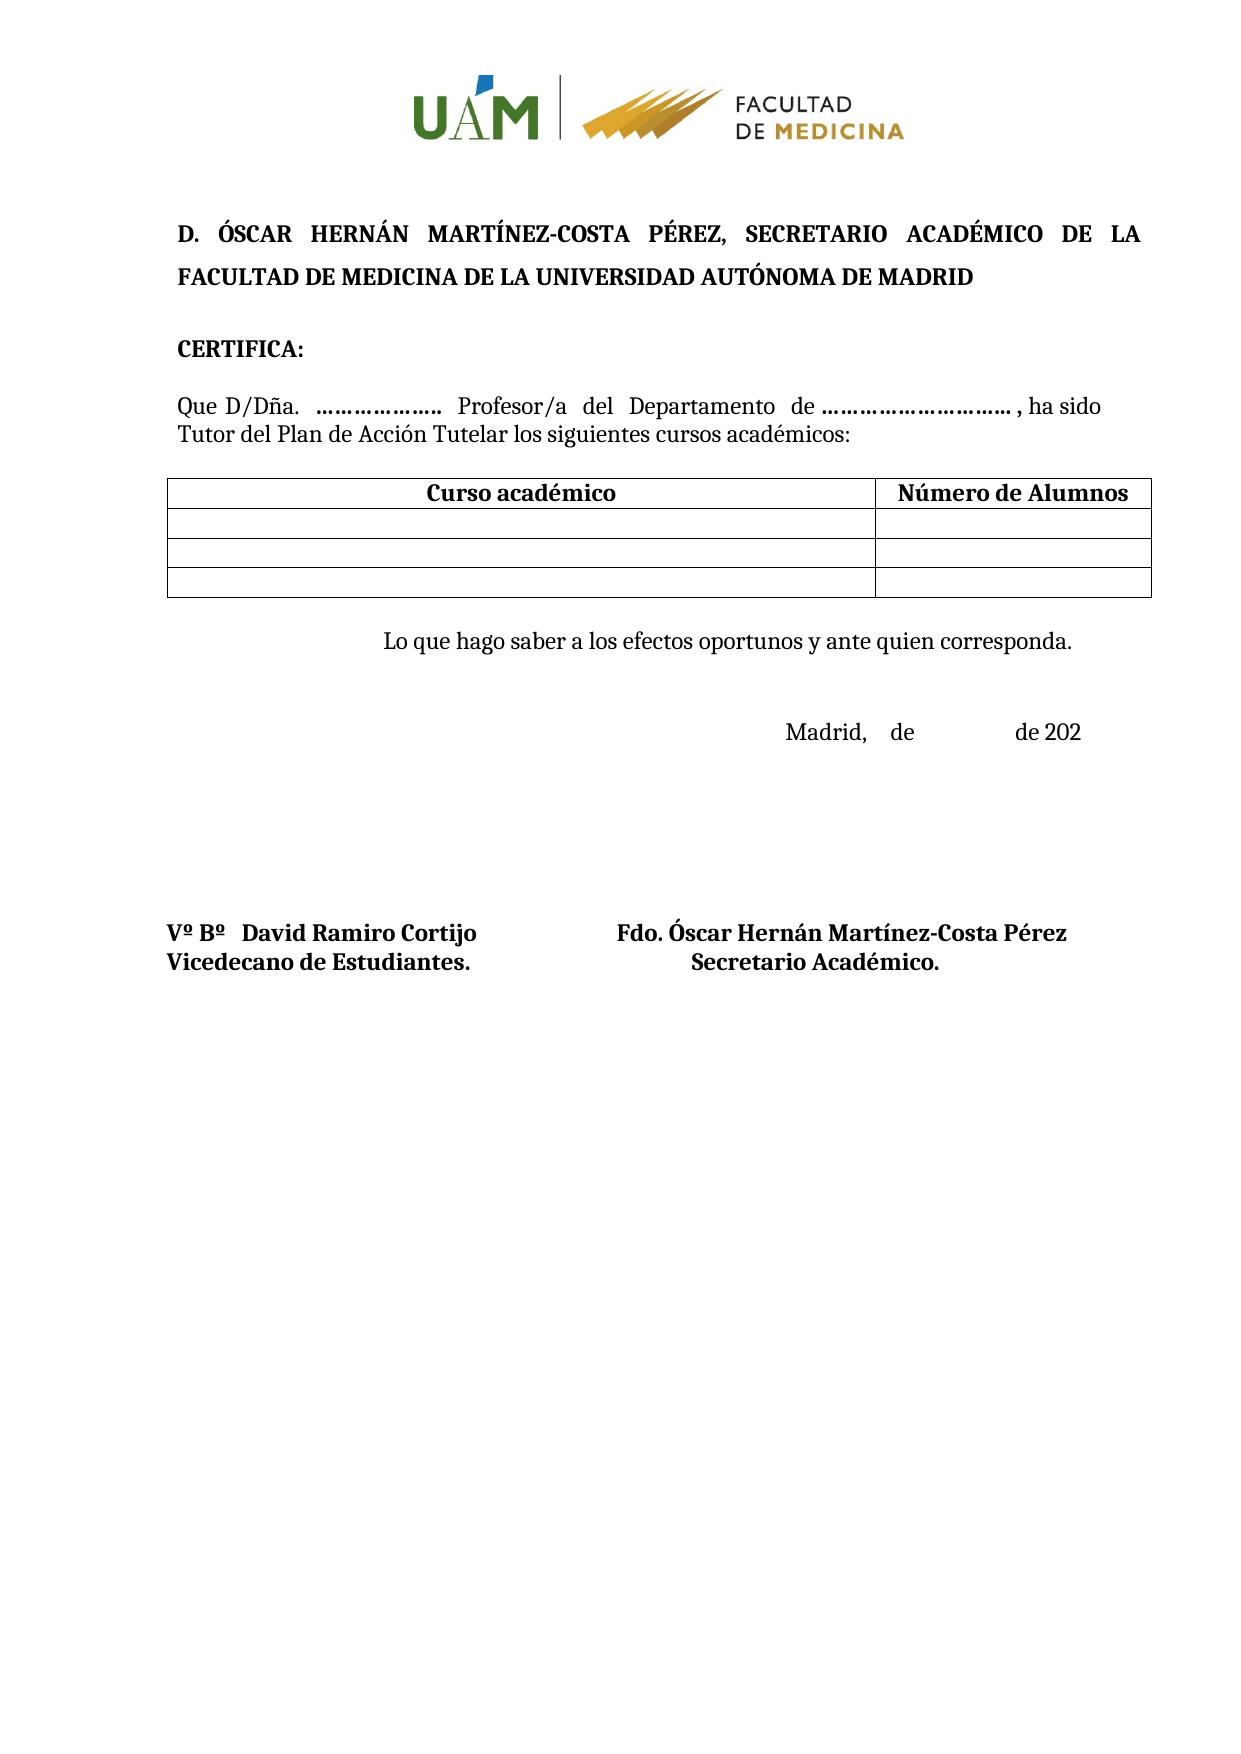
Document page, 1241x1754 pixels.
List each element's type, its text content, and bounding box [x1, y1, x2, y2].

text D. ÓSCAR HERNÁN MARTÍNEZ-COSTA PÉREZ, SECRETARIO ACADÉMICO DE LA FACULTAD DE MEDICINA DE LA UNIVERSIDAD AUTÓNOMA DE MADRID [177, 219, 1141, 291]
table_cell [168, 509, 875, 537]
text Madrid, de de 202 [167, 718, 1081, 747]
table_cell [876, 539, 1151, 567]
text Lo que hago saber a los efectos oportunos y ante quien corresponda. [167, 627, 1072, 656]
table_cell [876, 568, 1151, 597]
text Vº Bº David Ramiro Cortijo Fdo. Óscar Hernán Martínez-Costa Pérez [167, 919, 1156, 948]
table_header Curso académico [168, 479, 875, 508]
text Que D/Dña. ……………….. Profesor/a del Departamento de ………………………... , ha sido Tutor del Plan de Acción Tutelar los siguientes cursos académicos: [177, 392, 1151, 449]
table_cell [168, 568, 875, 597]
table_header Número de Alumnos [876, 479, 1151, 508]
title CERTIFICA: [177, 334, 1151, 363]
table_cell [168, 539, 875, 567]
text Vicedecano de Estudiantes. Secretario Académico. [167, 948, 1156, 977]
picture [414, 75, 904, 146]
table_cell [876, 509, 1151, 537]
